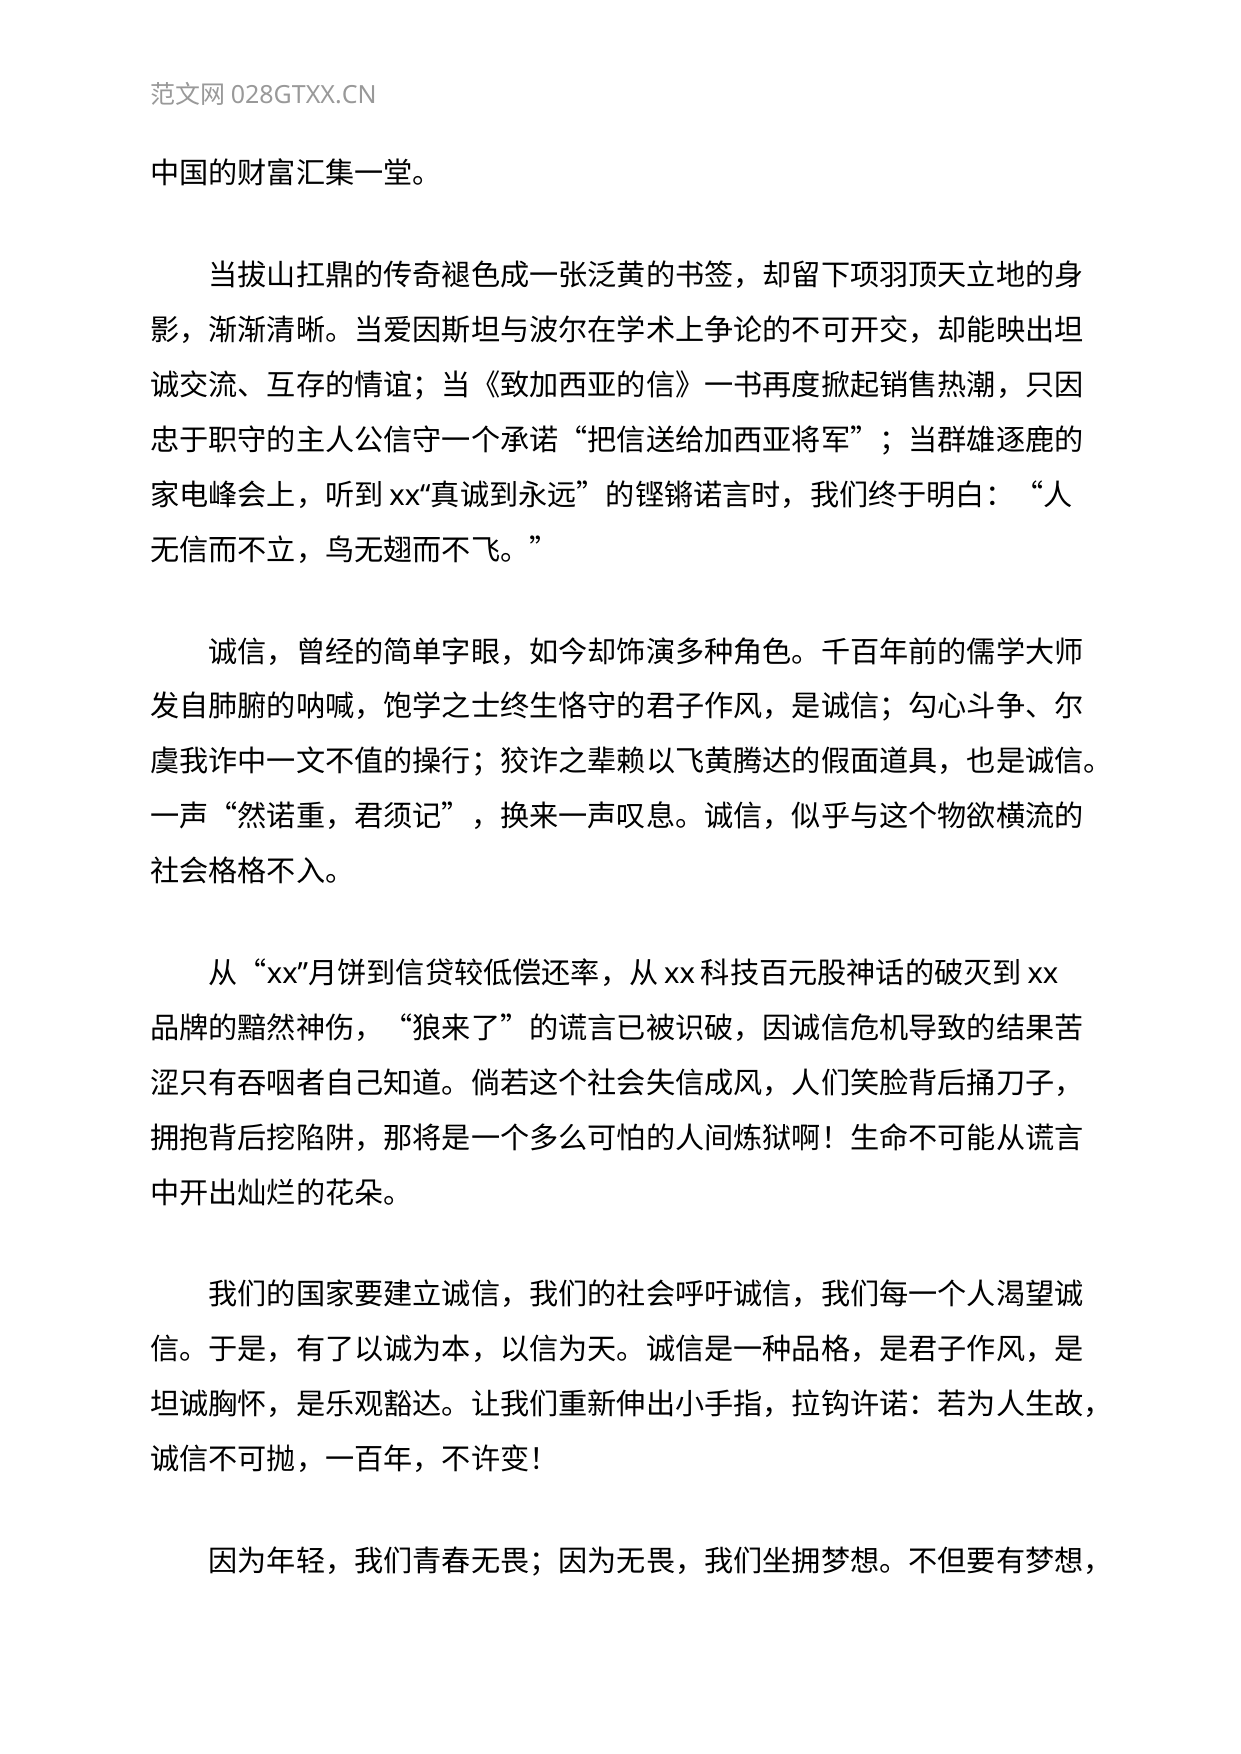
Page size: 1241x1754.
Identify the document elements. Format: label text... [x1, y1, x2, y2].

text 诚信，曾经的简单字眼，如今却饰演多种角色。千百年前的儒学大师发自肺腑的呐喊，饱学之士终生恪守的君子作风，是诚信；勾心斗争、尔虞我诈中一文不值的操行；狡诈之辈赖以飞黄腾达的假面道具，也是诚信。一声“然诺重，君须记”，换来一声叹息。诚信，似乎与这个物欲横流的社会格格不入。 [150, 628, 1090, 890]
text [150, 1537, 1090, 1580]
text 从“xx”月饼到信贷较低偿还率，从xx科技百元股神话的破灭到xx品牌的黯然神伤，“狼来了”的谎言已被识破，因诚信危机导致的结果苦涩只有吞咽者自己知道。倘若这个社会失信成风，人们笑脸背后捅刀子，拥抱背后挖陷阱，那将是一个多么可怕的人间炼狱啊！生命不可能从谎言中开出灿烂的花朵。 [150, 949, 1090, 1211]
text 当拔山扛鼎的传奇褪色成一张泛黄的书签，却留下项羽顶天立地的身影，渐渐清晰。当爱因斯坦与波尔在学术上争论的不可开交，却能映出坦诚交流、互存的情谊；当《致加西亚的信》一书再度掀起销售热潮，只因忠于职守的主人公信守一个承诺“把信送给加西亚将军”；当群雄逐鹿的家电峰会上，听到xx“真诚到永远”的铿锵诺言时，我们终于明白：“人无信而不立，鸟无翅而不飞。” [150, 252, 1090, 569]
text 我们的国家要建立诚信，我们的社会呼吁诚信，我们每一个人渴望诚信。于是，有了以诚为本，以信为天。诚信是一种品格，是君子作风，是坦诚胸怀，是乐观豁达。让我们重新伸出小手指，拉钩许诺：若为人生故，诚信不可抛，一百年，不许变！ [150, 1271, 1090, 1478]
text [150, 150, 1090, 192]
